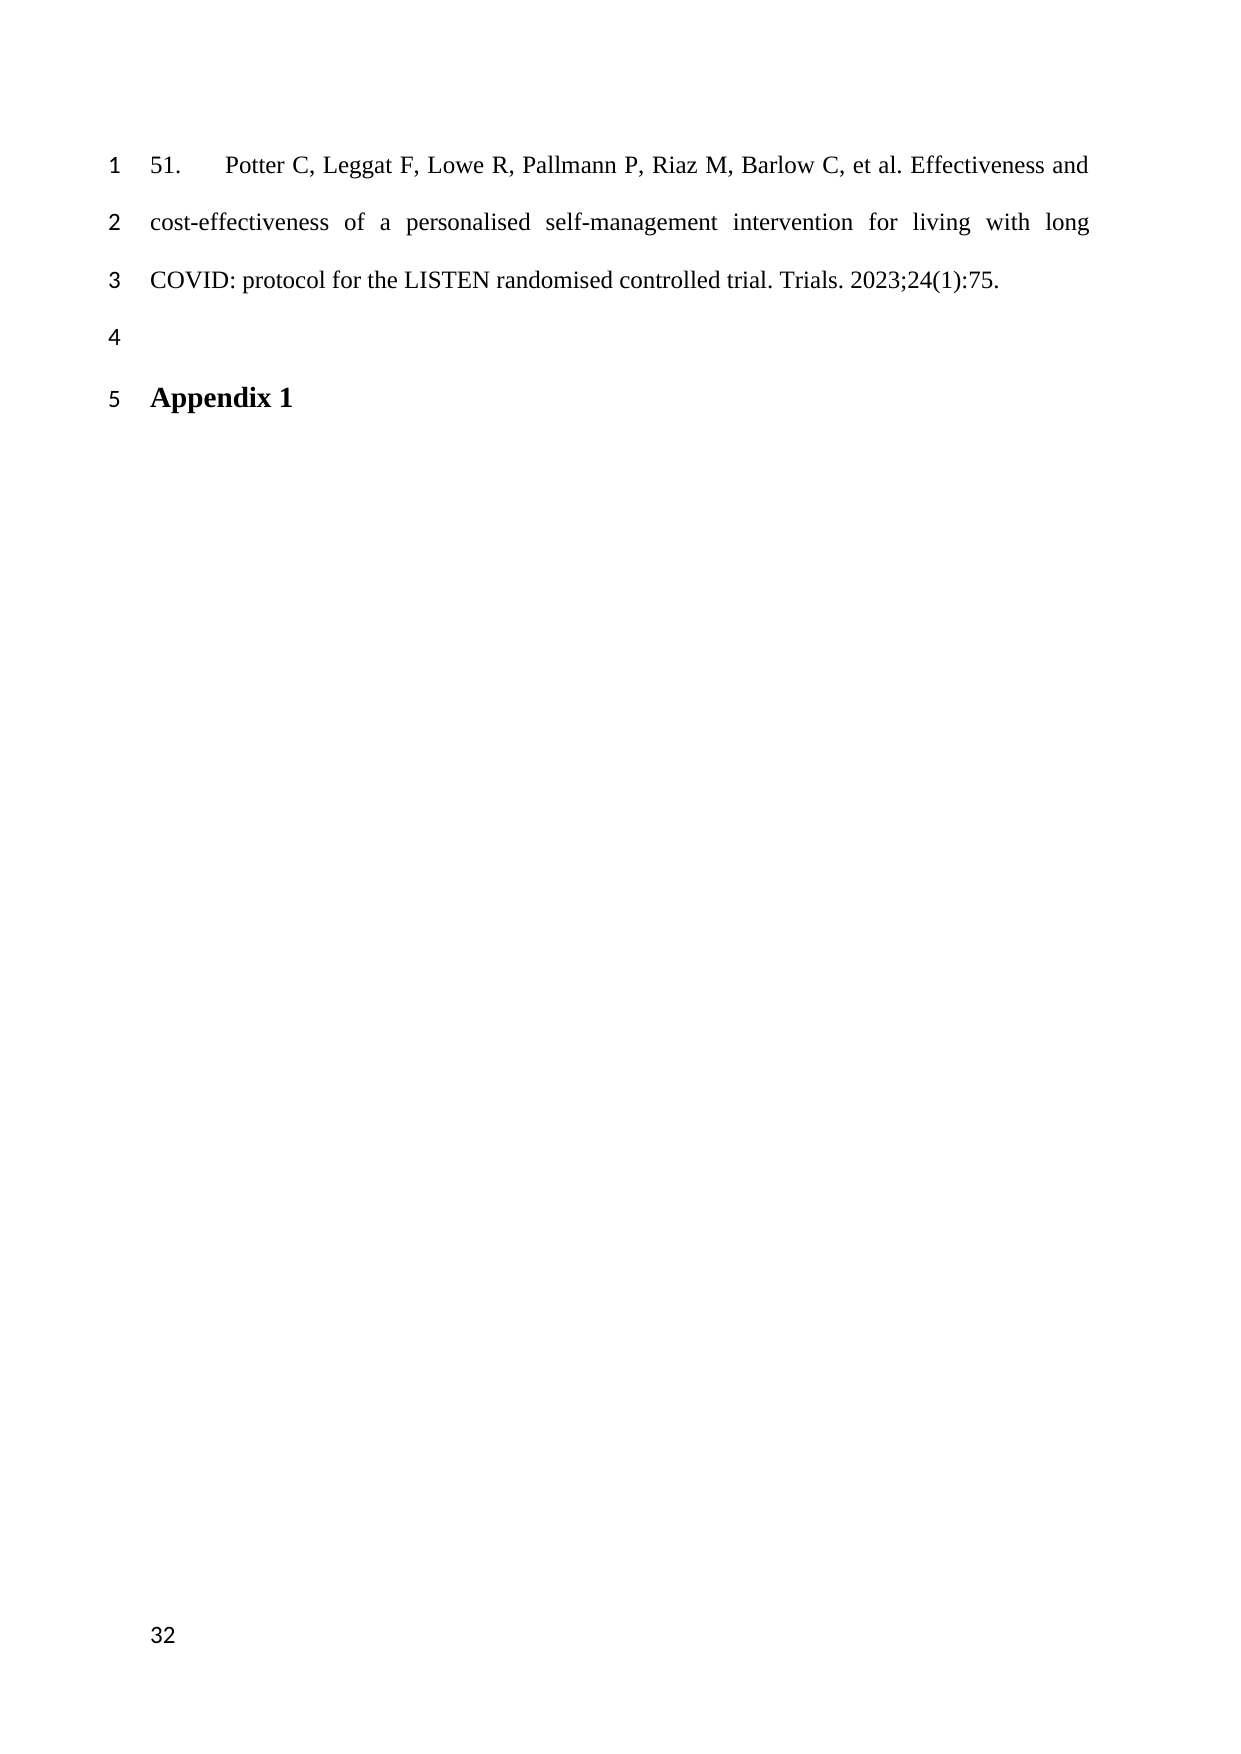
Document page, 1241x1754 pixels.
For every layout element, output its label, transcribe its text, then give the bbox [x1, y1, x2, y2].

text Appendix 1 [150, 380, 1090, 413]
text 51. Potter C, Leggat F, Lowe R, Pallmann P, Riaz M, Barlow C, et al. Effectiveness and cost-effectiveness of a personalised self-management intervention for living with long COVID: protocol for the LISTEN randomised controlled trial. Trials. 2023;24(1):75. [150, 150, 1090, 294]
